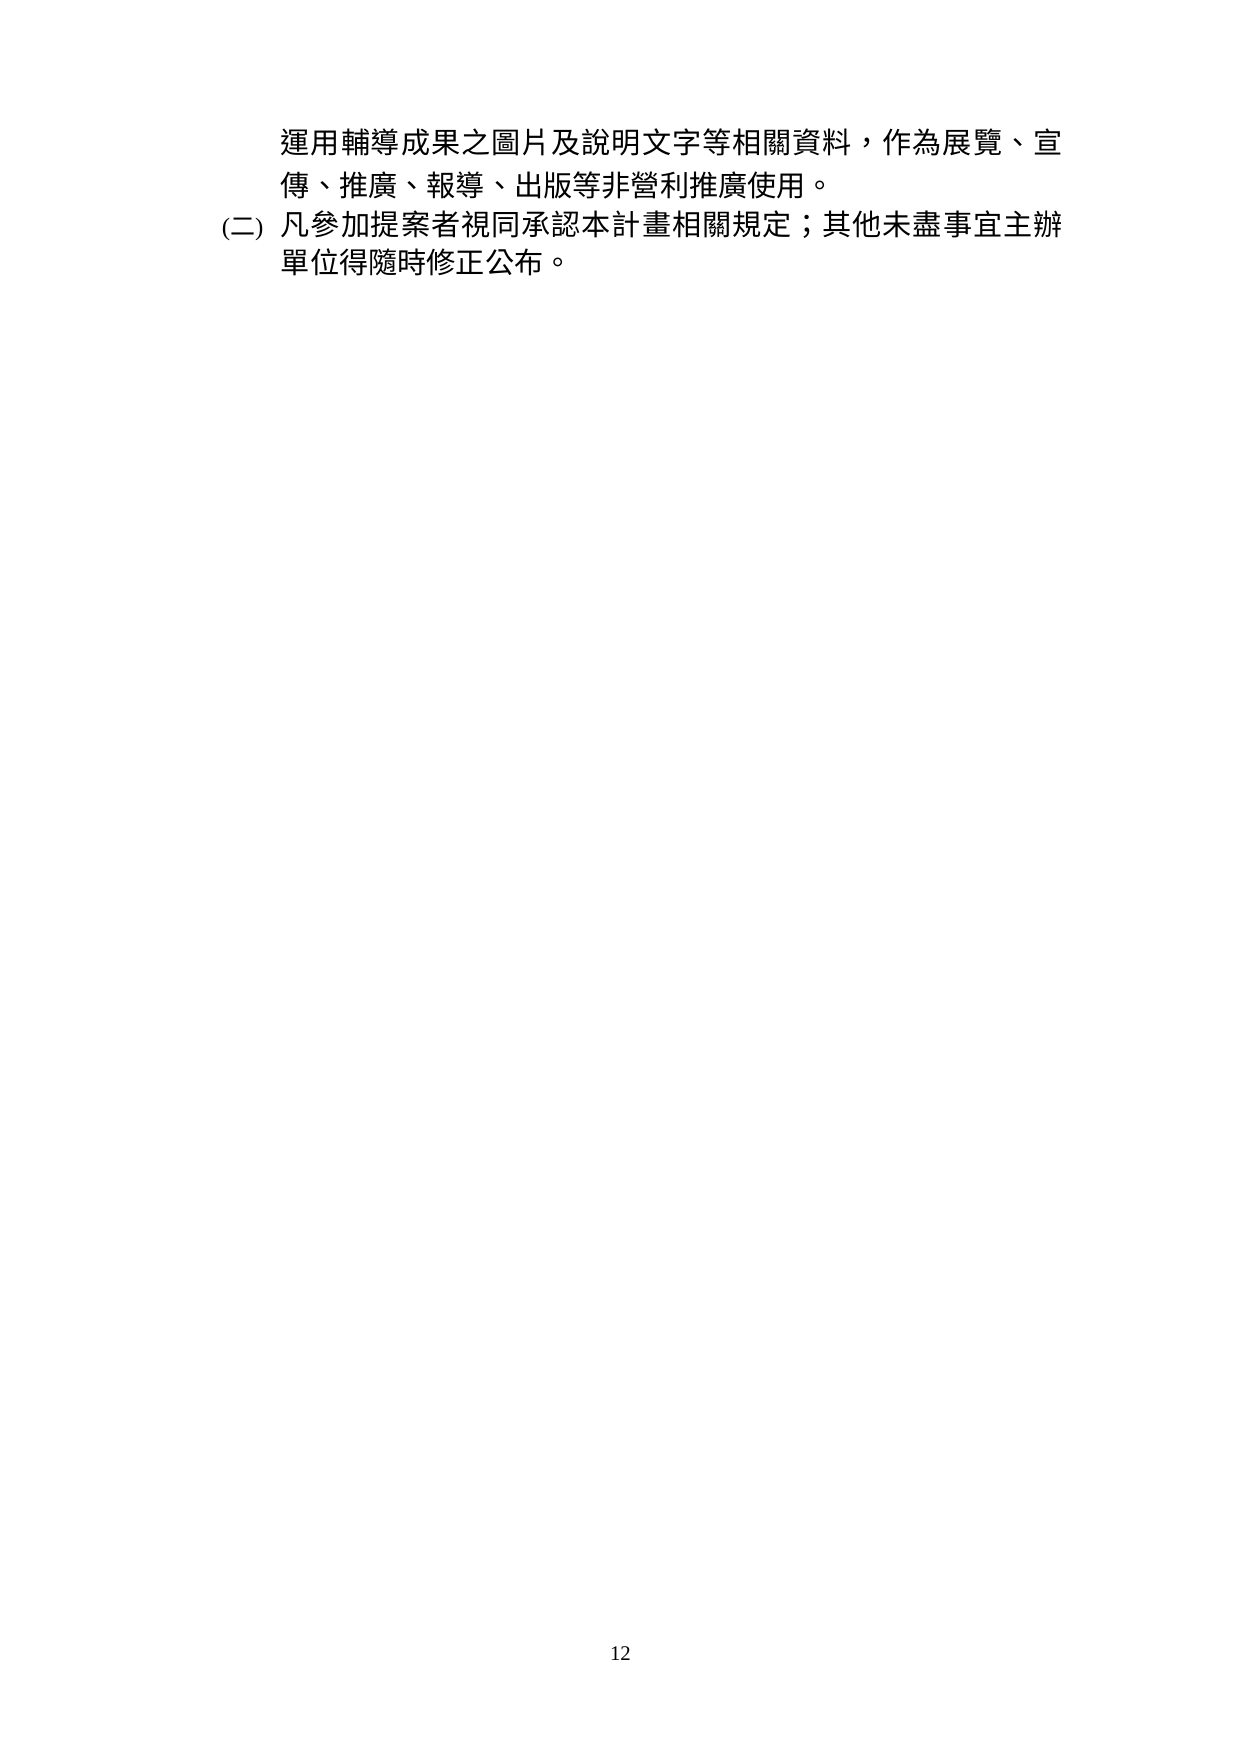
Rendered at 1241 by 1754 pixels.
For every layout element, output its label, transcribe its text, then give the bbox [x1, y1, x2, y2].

list 凡參加提案者視同承認本計畫相關規定；其他未盡事宜主辦單位得隨時修正公布。 [222, 206, 1063, 281]
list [222, 118, 1063, 206]
